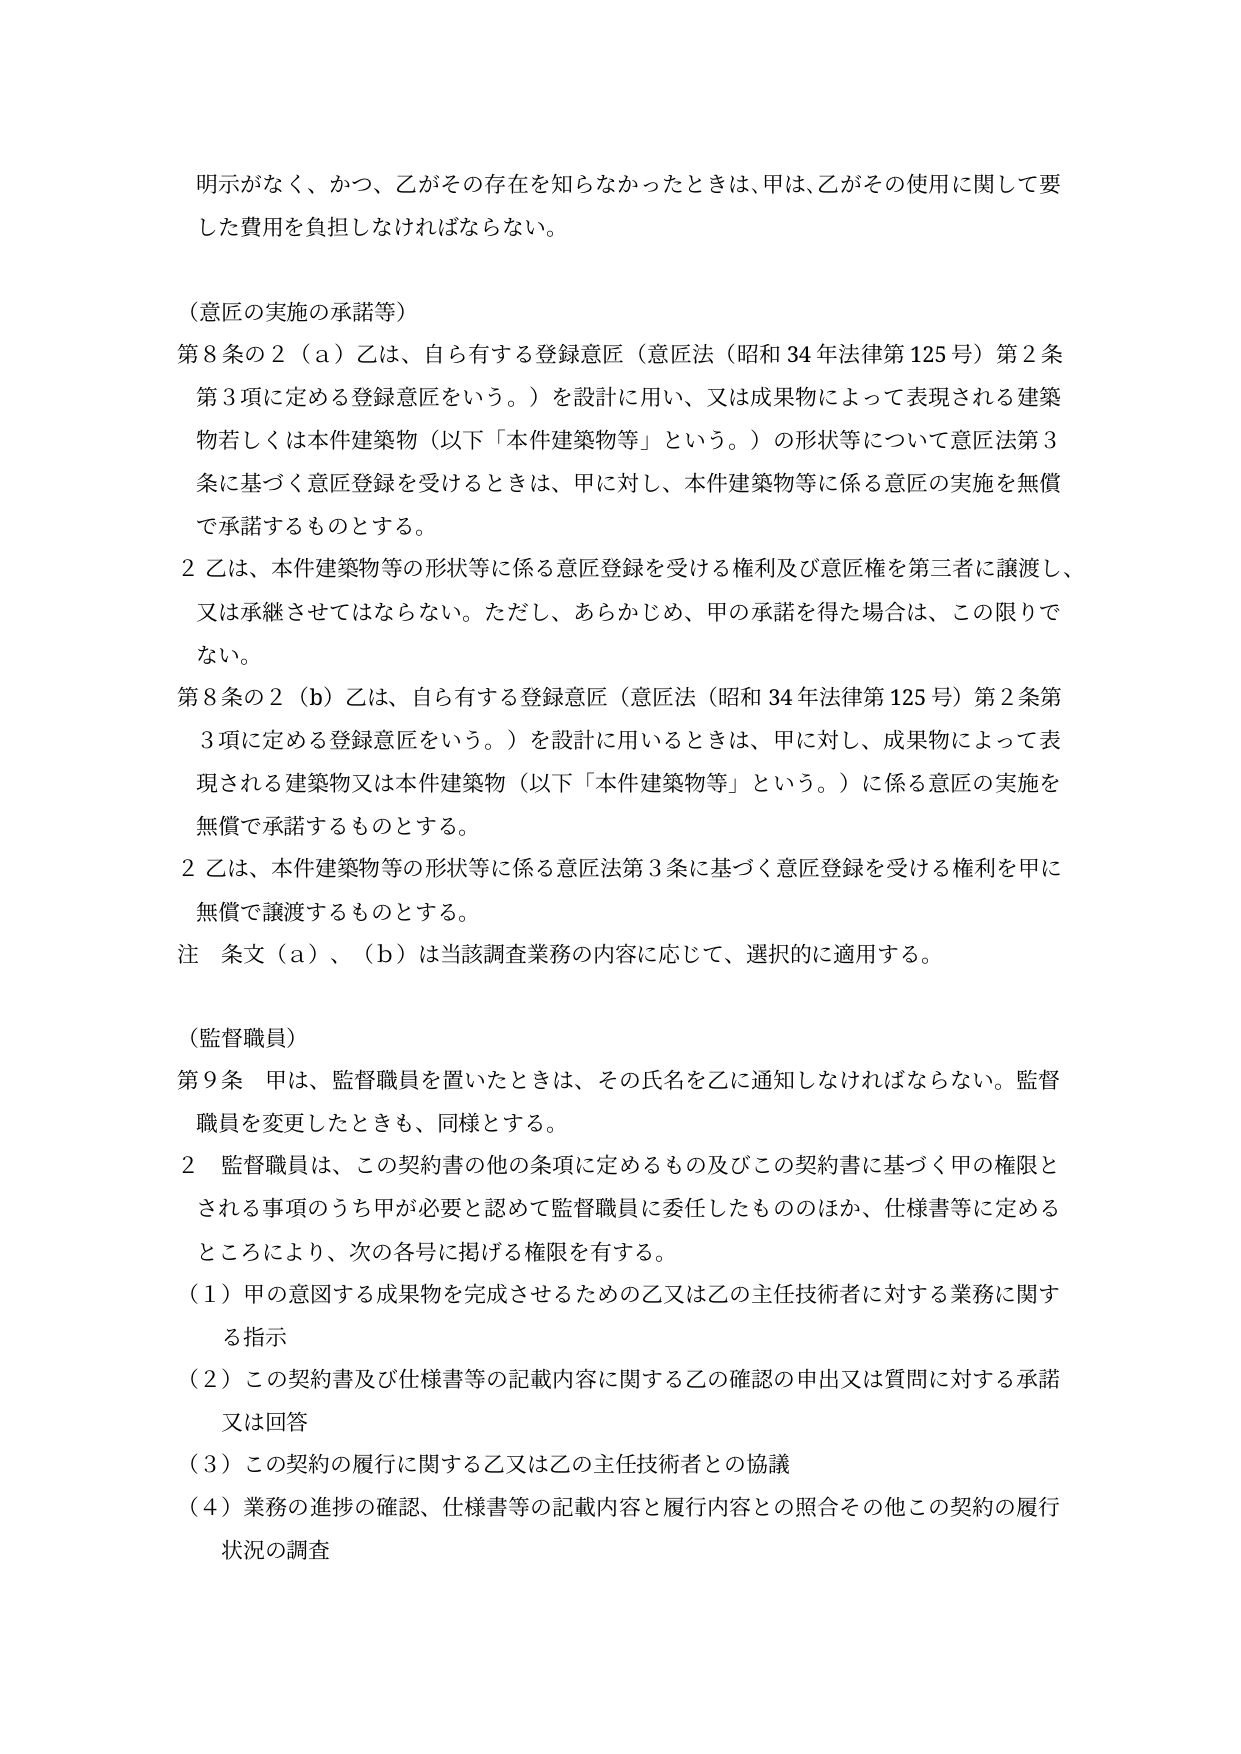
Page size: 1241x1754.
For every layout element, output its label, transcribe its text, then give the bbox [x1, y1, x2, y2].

text （１）甲の意図する成果物を完成させるための乙又は乙の主任技術者に対する業務に関する指示 [177, 1274, 1063, 1354]
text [177, 164, 1063, 245]
text 第８条の２（ａ）乙は、自ら有する登録意匠（意匠法（昭和34年法律第125号）第２条第３項に定める登録意匠をいう。）を設計に用い、又は成果物によって表現される建築物若しくは本件建築物（以下「本件建築物等」という。）の形状等について意匠法第３条に基づく意匠登録を受けるときは、甲に対し、本件建築物等に係る意匠の実施を無償で承諾するものとする。 [177, 334, 1063, 544]
text （監督職員） [177, 1018, 1063, 1055]
text （２）この契約書及び仕様書等の記載内容に関する乙の確認の申出又は質問に対する承諾又は回答 [177, 1359, 1063, 1440]
text ２ 監督職員は、この契約書の他の条項に定めるもの及びこの契約書に基づく甲の権限とされる事項のうち甲が必要と認めて監督職員に委任したもののほか、仕様書等に定めるところにより、次の各号に掲げる権限を有する。 [177, 1145, 1063, 1269]
text 注 条文（ａ）、（ｂ）は当該調査業務の内容に応じて、選択的に適用する。 [177, 934, 1063, 971]
text 第９条 甲は、監督職員を置いたときは、その氏名を乙に通知しなければならない。監督職員を変更したときも、同様とする。 [177, 1060, 1063, 1141]
text ２ 乙は、本件建築物等の形状等に係る意匠法第３条に基づく意匠登録を受ける権利を甲に無償で譲渡するものとする。 [177, 848, 1063, 929]
text 第８条の２（b）乙は、自ら有する登録意匠（意匠法（昭和34年法律第125号）第２条第３項に定める登録意匠をいう。）を設計に用いるときは、甲に対し、成果物によって表現される建築物又は本件建築物（以下「本件建築物等」という。）に係る意匠の実施を無償で承諾するものとする。 [177, 677, 1063, 844]
text ２ 乙は、本件建築物等の形状等に係る意匠登録を受ける権利及び意匠権を第三者に譲渡し、又は承継させてはならない。ただし、あらかじめ、甲の承諾を得た場合は、この限りでない。 [177, 548, 1063, 672]
text （意匠の実施の承諾等） [177, 292, 1063, 329]
text （３）この契約の履行に関する乙又は乙の主任技術者との協議 [177, 1444, 1063, 1482]
text （４）業務の進捗の確認、仕様書等の記載内容と履行内容との照合その他この契約の履行状況の調査 [177, 1487, 1063, 1567]
